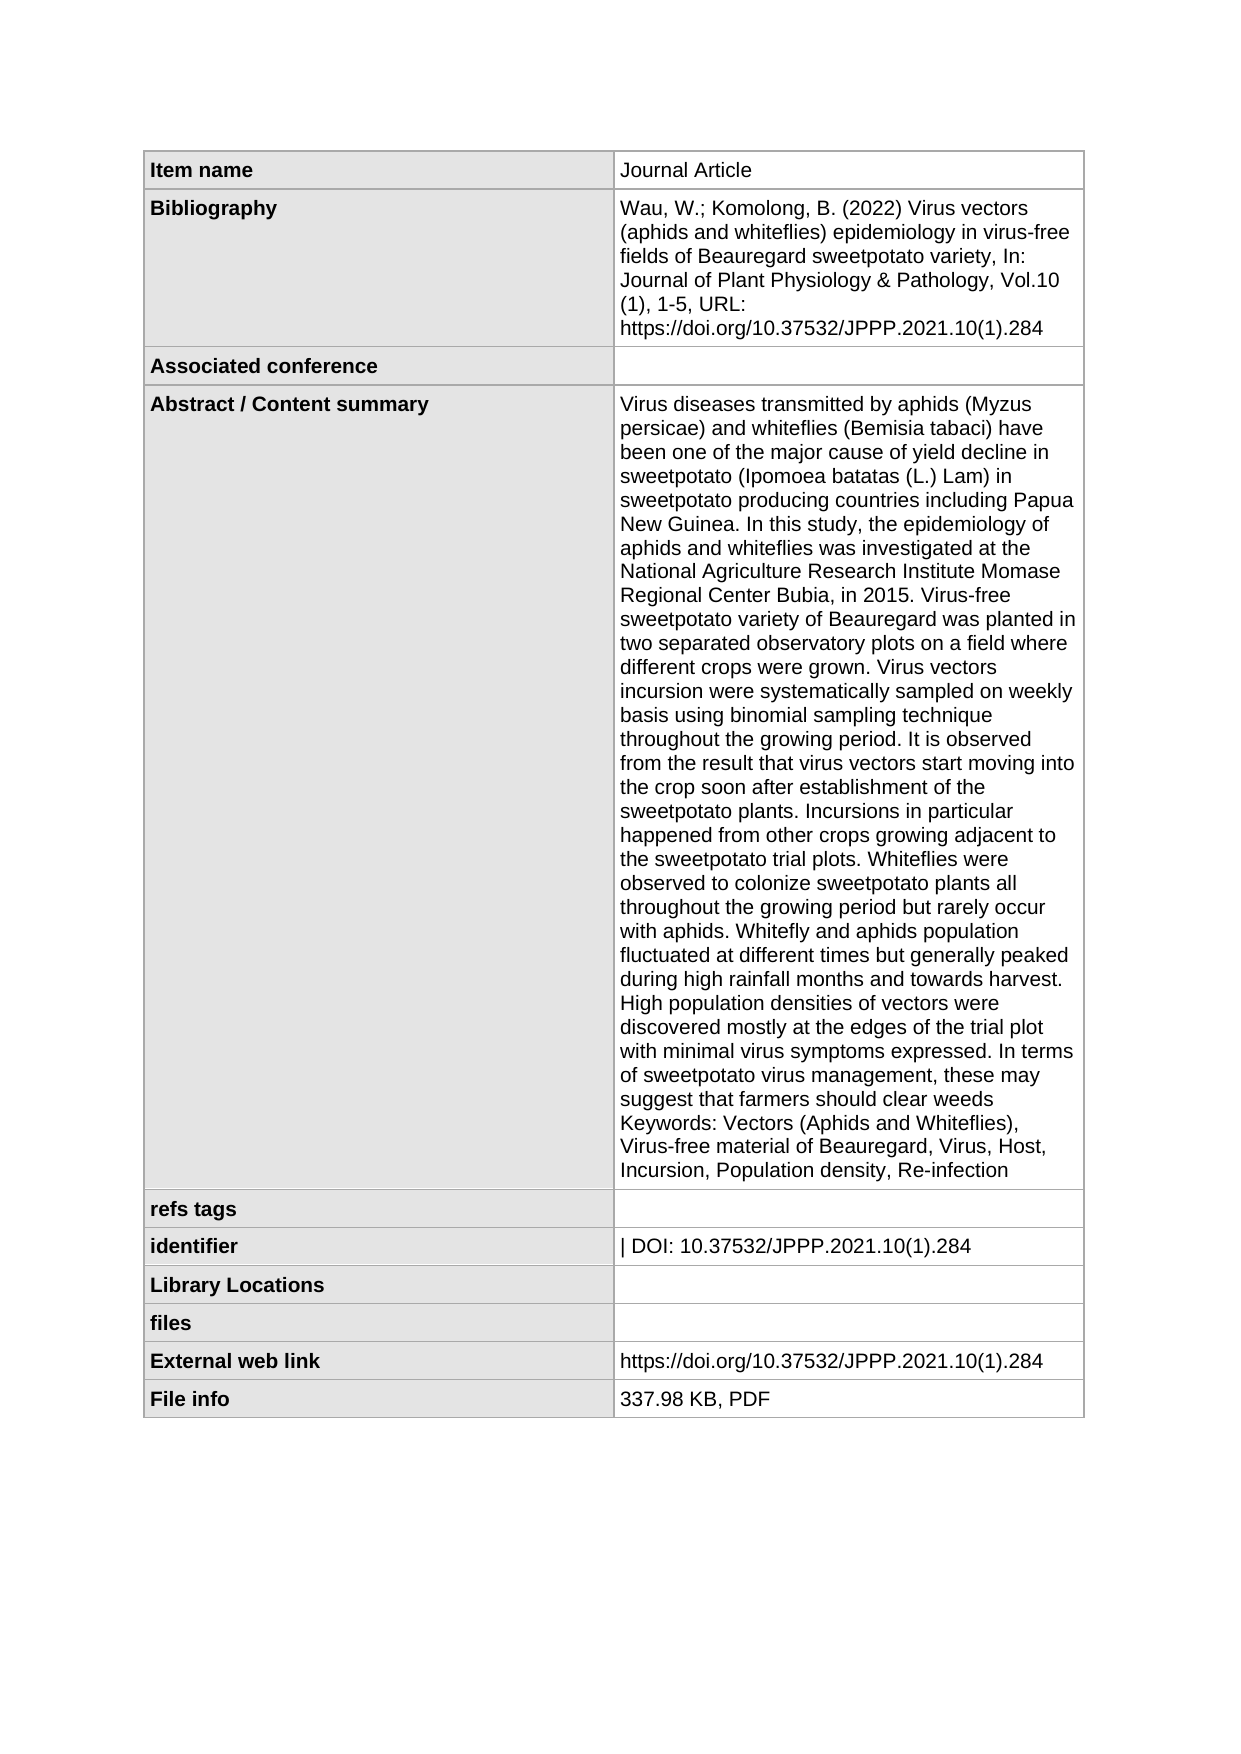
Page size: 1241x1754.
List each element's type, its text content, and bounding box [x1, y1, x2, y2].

table_cell files [145, 1304, 613, 1341]
table_cell Virus diseases transmitted by aphids (Myzus persicae) and whiteflies (Bemisia tabaci) have been one of the major cause of yield decline in sweetpotato (Ipomoea batatas (L.) Lam) in sweetpotato producing countries including Papua New Guinea. In this study, the epidemiology of aphids and whiteflies was investigated at the National Agriculture Research Institute Momase Regional Center Bubia, in 2015. Virus-free sweetpotato variety of Beauregard was planted in two separated observatory plots on a field where different crops were grown. Virus vectors incursion were systematically sampled on weekly basis using binomial sampling technique throughout the growing period. It is observed from the result that virus vectors start moving into the crop soon after establishment of the sweetpotato plants. Incursions in particular happened from other crops growing adjacent to the sweetpotato trial plots. Whiteflies were observed to colonize sweetpotato plants all throughout the growing period but rarely occur with aphids. Whitefly and aphids population fluctuated at different times but generally peaked during high rainfall months and towards harvest. High population densities of vectors were discovered mostly at the edges of the trial plot with minimal virus symptoms expressed. In terms of sweetpotato virus management, these may suggest that farmers should clear weeds Keywords: Vectors (Aphids and Whiteflies), Virus-free material of Beauregard, Virus, Host, Incursion, Population density, Re-infection [615, 386, 1083, 1188]
table_cell Wau, W.; Komolong, B. (2022) Virus vectors (aphids and whiteflies) epidemiology in virus-free fields of Beauregard sweetpotato variety, In: Journal of Plant Physiology & Pathology, Vol.10 (1), 1-5, URL: https://doi.org/10.37532/JPPP.2021.10(1).284 [615, 190, 1083, 346]
table_cell [615, 1266, 1083, 1303]
table_cell 337.98 KB, PDF [615, 1380, 1083, 1417]
table_cell Associated conference [145, 347, 613, 384]
table_cell External web link [145, 1342, 613, 1379]
table_cell File info [145, 1380, 613, 1417]
table_cell Library Locations [145, 1266, 613, 1303]
table_cell refs tags [145, 1190, 613, 1227]
table_cell Bibliography [145, 190, 613, 346]
table_cell Abstract / Content summary [145, 386, 613, 1188]
table_cell | DOI: 10.37532/JPPP.2021.10(1).284 [615, 1228, 1083, 1264]
table_header Journal Article [615, 152, 1083, 188]
table_header Item name [145, 152, 613, 188]
table_cell https://doi.org/10.37532/JPPP.2021.10(1).284 [615, 1342, 1083, 1379]
table_cell [615, 1190, 1083, 1227]
table_cell [615, 1304, 1083, 1341]
table_cell [615, 347, 1083, 384]
table_cell identifier [145, 1228, 613, 1264]
